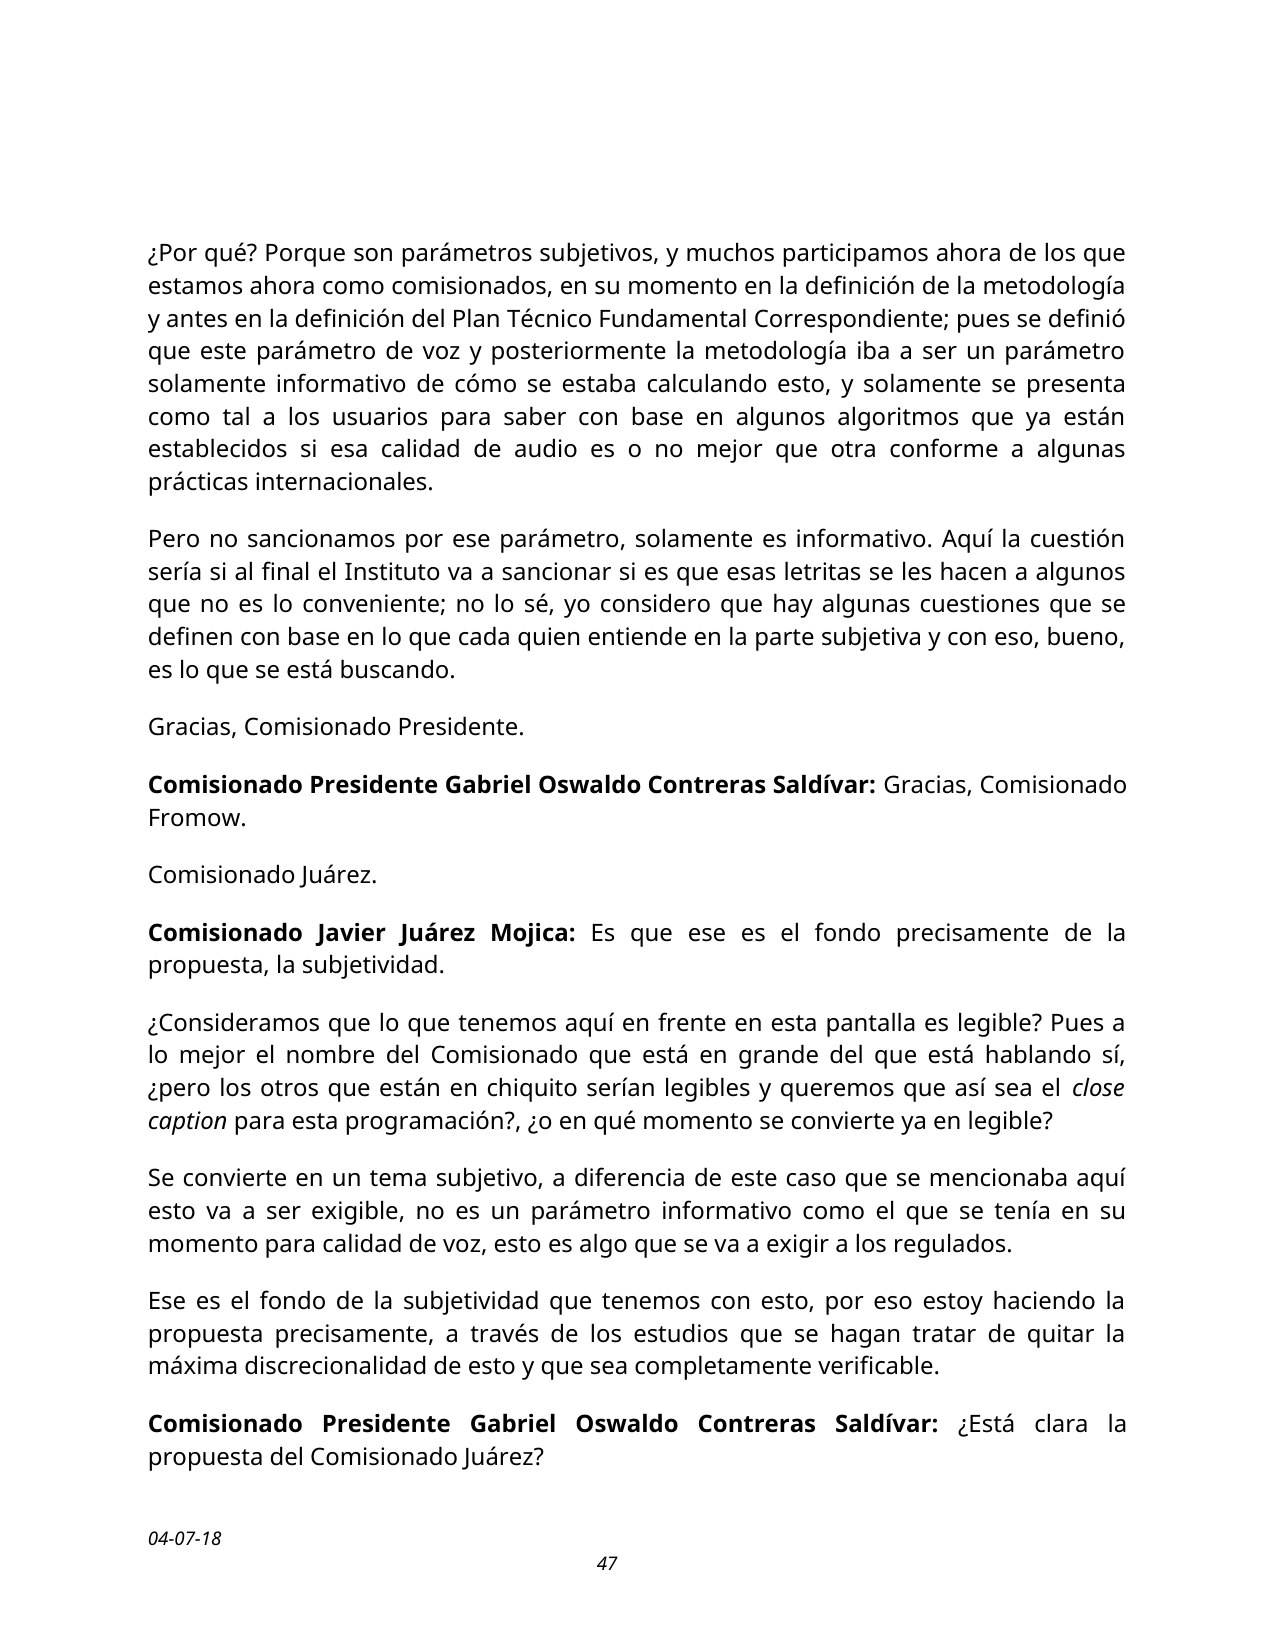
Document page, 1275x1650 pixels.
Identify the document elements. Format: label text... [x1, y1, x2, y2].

text ¿Por qué? Porque son parámetros subjetivos, y muchos participamos ahora de los que estamos ahora como comisionados, en su momento en la definición de la metodología y antes en la definición del Plan Técnico Fundamental Correspondiente; pues se definió que este parámetro de voz y posteriormente la metodología iba a ser un parámetro solamente informativo de cómo se estaba calculando esto, y solamente se presenta como tal a los usuarios para saber con base en algunos algoritmos que ya están establecidos si esa calidad de audio es o no mejor que otra conforme a algunas prácticas internacionales. [148, 236, 1127, 497]
text Comisionado Juárez. [148, 858, 1127, 891]
text Ese es el fondo de la subjetividad que tenemos con esto, por eso estoy haciendo la propuesta precisamente, a través de los estudios que se hagan tratar de quitar la máxima discrecionalidad de esto y que sea completamente verificable. [148, 1284, 1127, 1382]
text Se convierte en un tema subjetivo, a diferencia de este caso que se mencionaba aquí esto va a ser exigible, no es un parámetro informativo como el que se tenía en su momento para calidad de voz, esto es algo que se va a exigir a los regulados. [148, 1161, 1127, 1259]
text Pero no sancionamos por ese parámetro, solamente es informativo. Aquí la cuestión sería si al final el Instituto va a sancionar si es que esas letritas se les hacen a algunos que no es lo conveniente; no lo sé, yo considero que hay algunas cuestiones que se definen con base en lo que cada quien entiende en la parte subjetiva y con eso, bueno, es lo que se está buscando. [148, 522, 1127, 685]
text Comisionado Presidente Gabriel Oswaldo Contreras Saldívar: ¿Está clara la propuesta del Comisionado Juárez? [148, 1407, 1127, 1472]
text Comisionado Presidente Gabriel Oswaldo Contreras Saldívar: Gracias, Comisionado Fromow. [148, 768, 1127, 833]
text ¿Consideramos que lo que tenemos aquí en frente en esta pantalla es legible? Pues a lo mejor el nombre del Comisionado que está en grande del que está hablando sí, ¿pero los otros que están en chiquito serían legibles y queremos que así sea el close caption para esta programación?, ¿o en qué momento se convierte ya en legible? [148, 1006, 1127, 1136]
text Gracias, Comisionado Presidente. [148, 710, 1127, 743]
text Comisionado Javier Juárez Mojica: Es que ese es el fondo precisamente de la propuesta, la subjetividad. [148, 916, 1127, 981]
